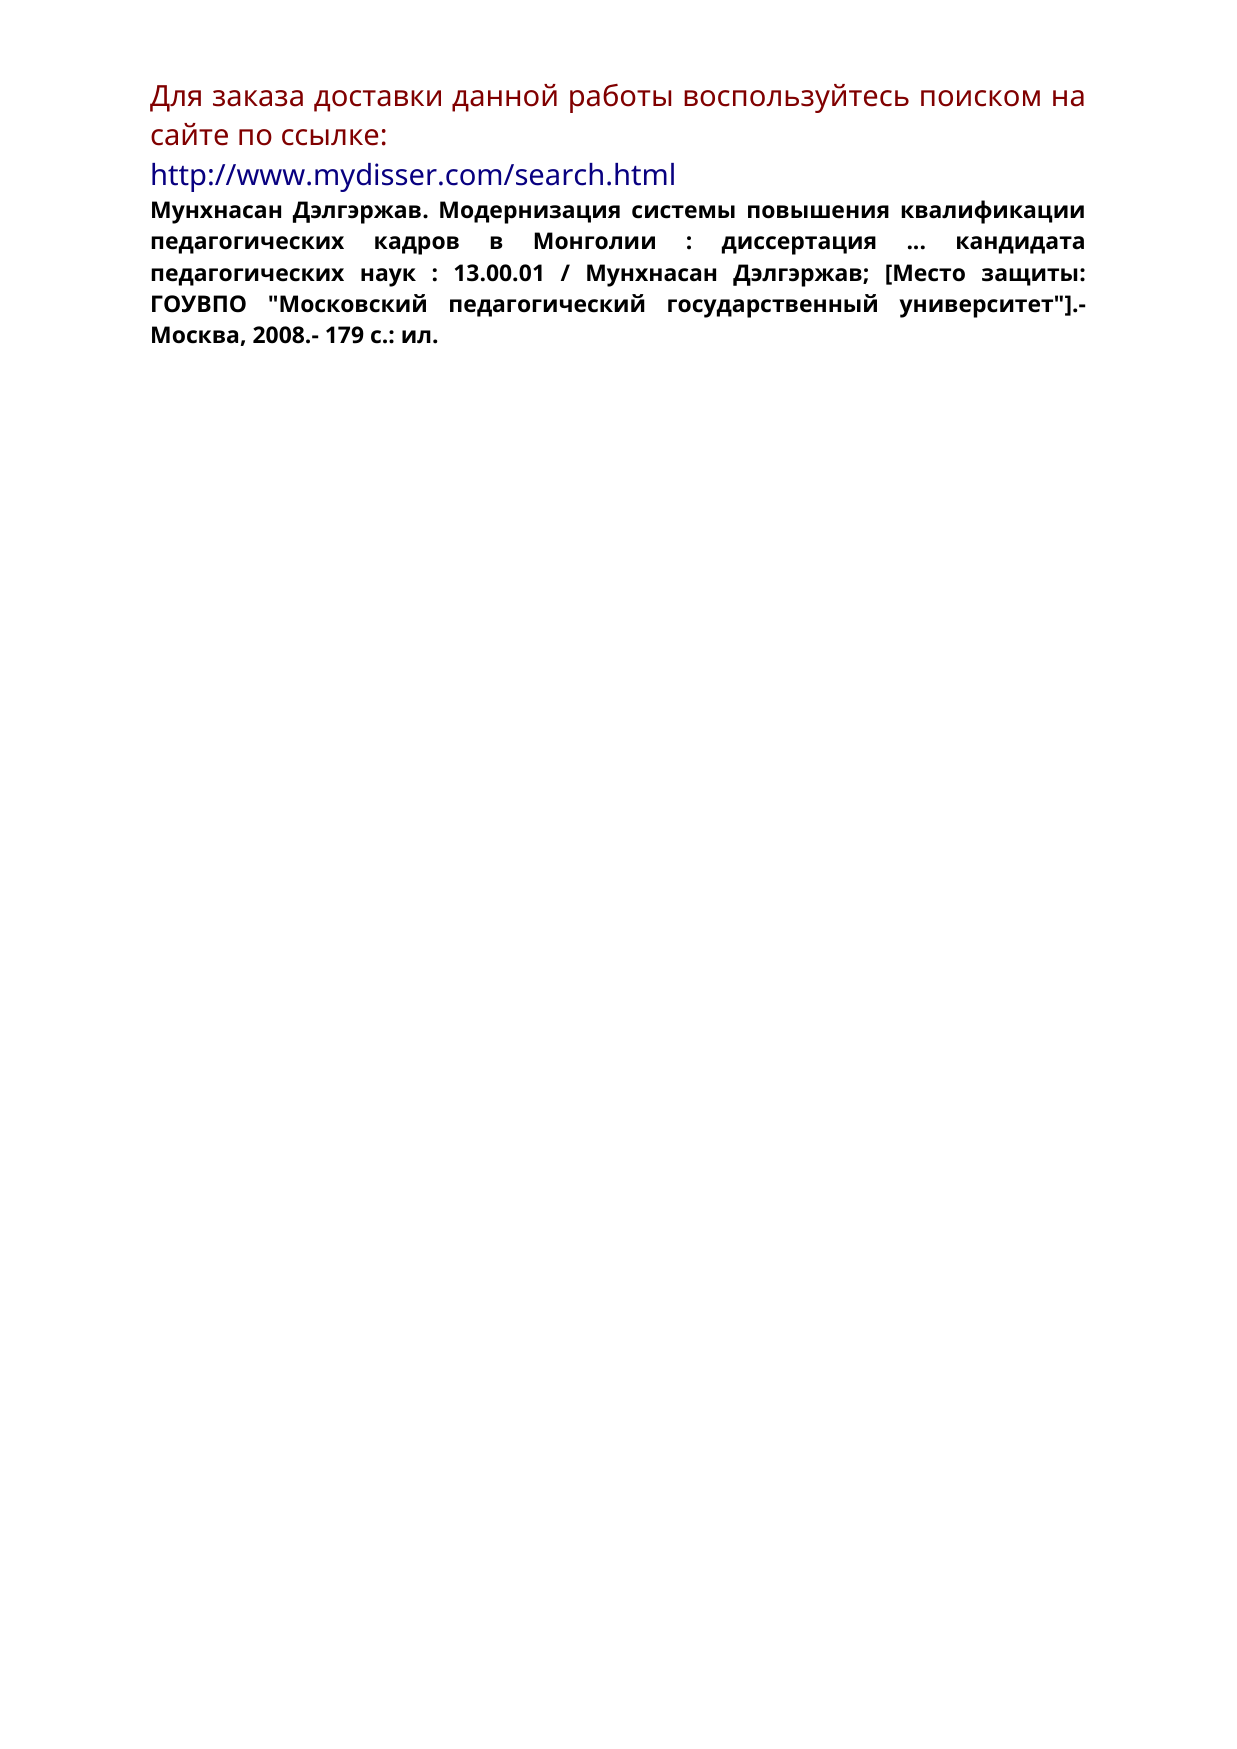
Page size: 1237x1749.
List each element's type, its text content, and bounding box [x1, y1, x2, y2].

text Мунхнасан Дэлгэржав. Модернизация системы повышения квалификации педагогических кадров в Монголии : диссертация ... кандидата педагогических наук : 13.00.01 / Мунхнасан Дэлгэржав; [Место защиты: ГОУВПО "Московский педагогический государственный университет"].- Москва, 2008.- 179 с.: ил. [150, 194, 1086, 350]
